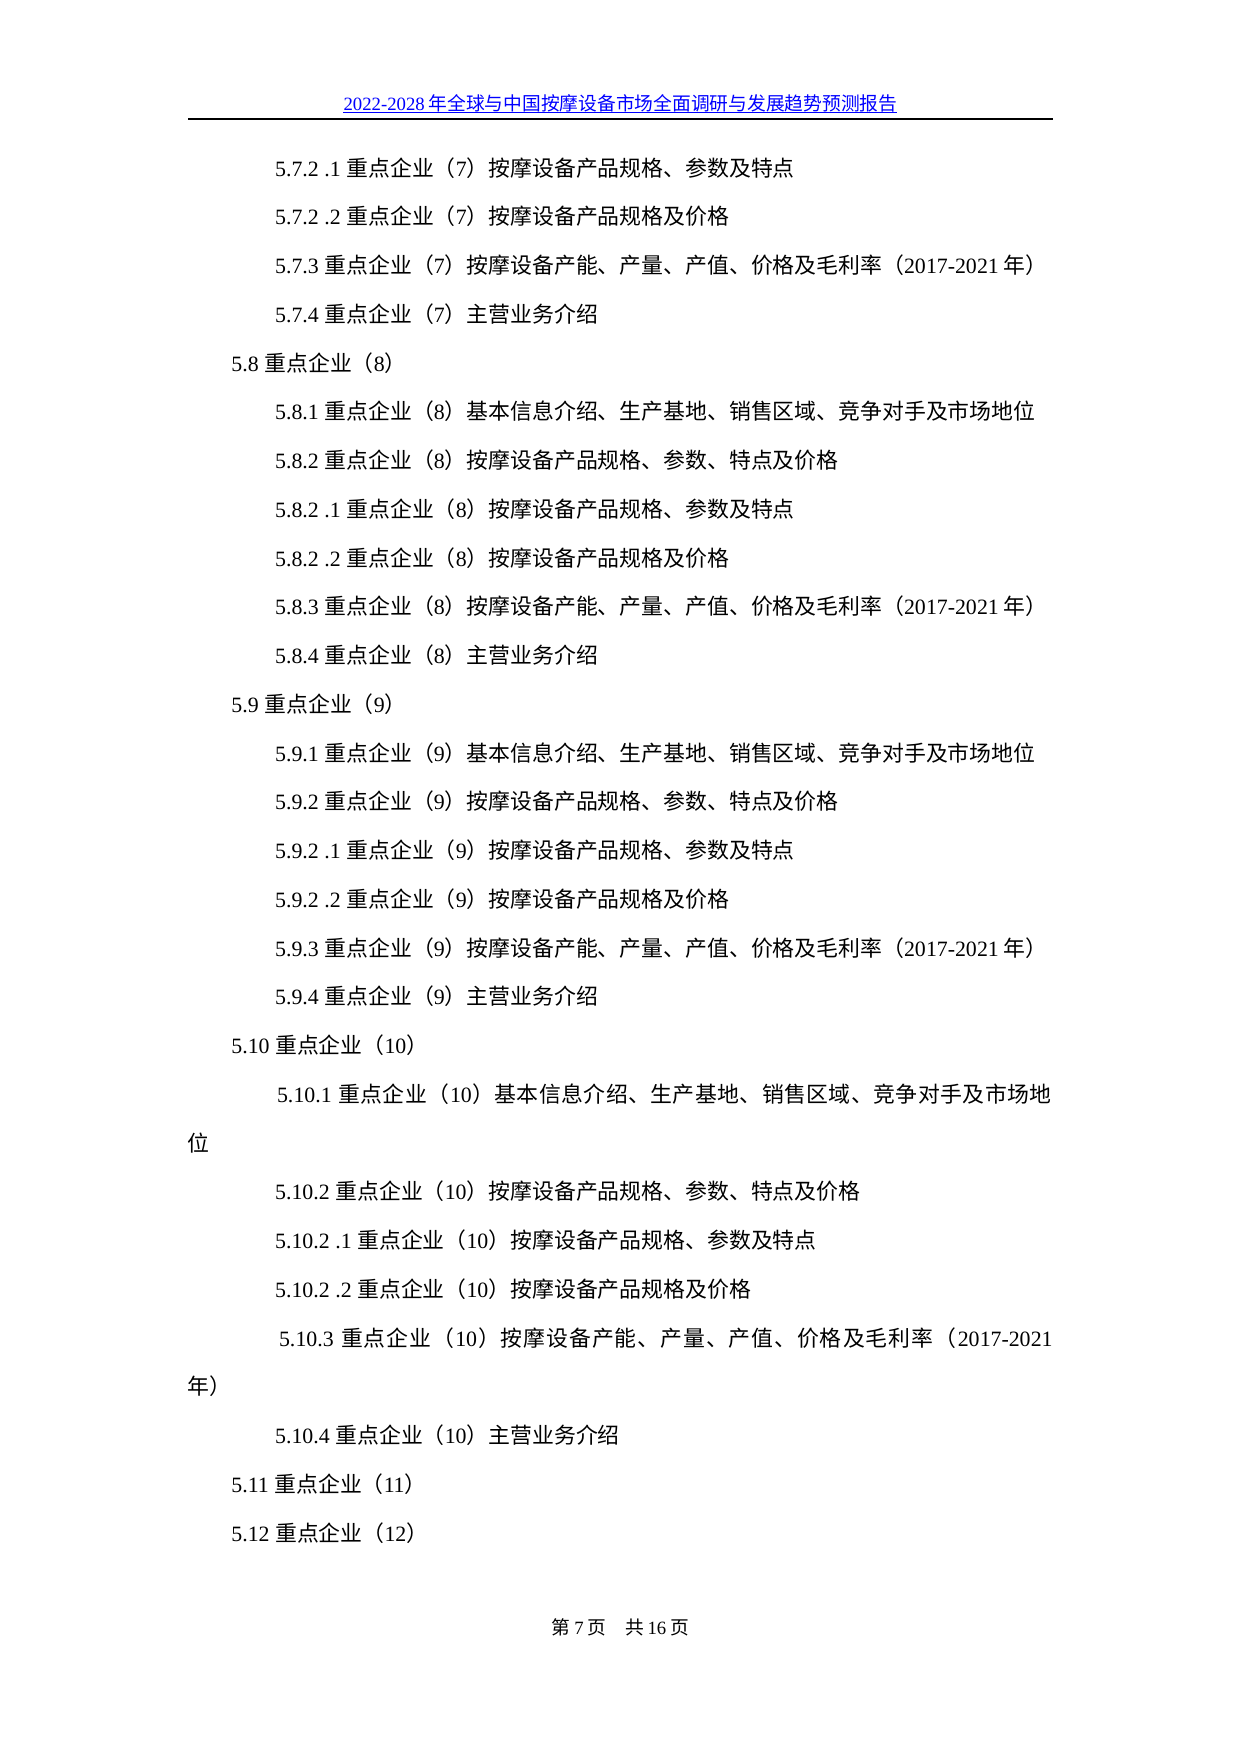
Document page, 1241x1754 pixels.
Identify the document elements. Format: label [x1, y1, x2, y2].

text [187, 150, 1053, 1548]
